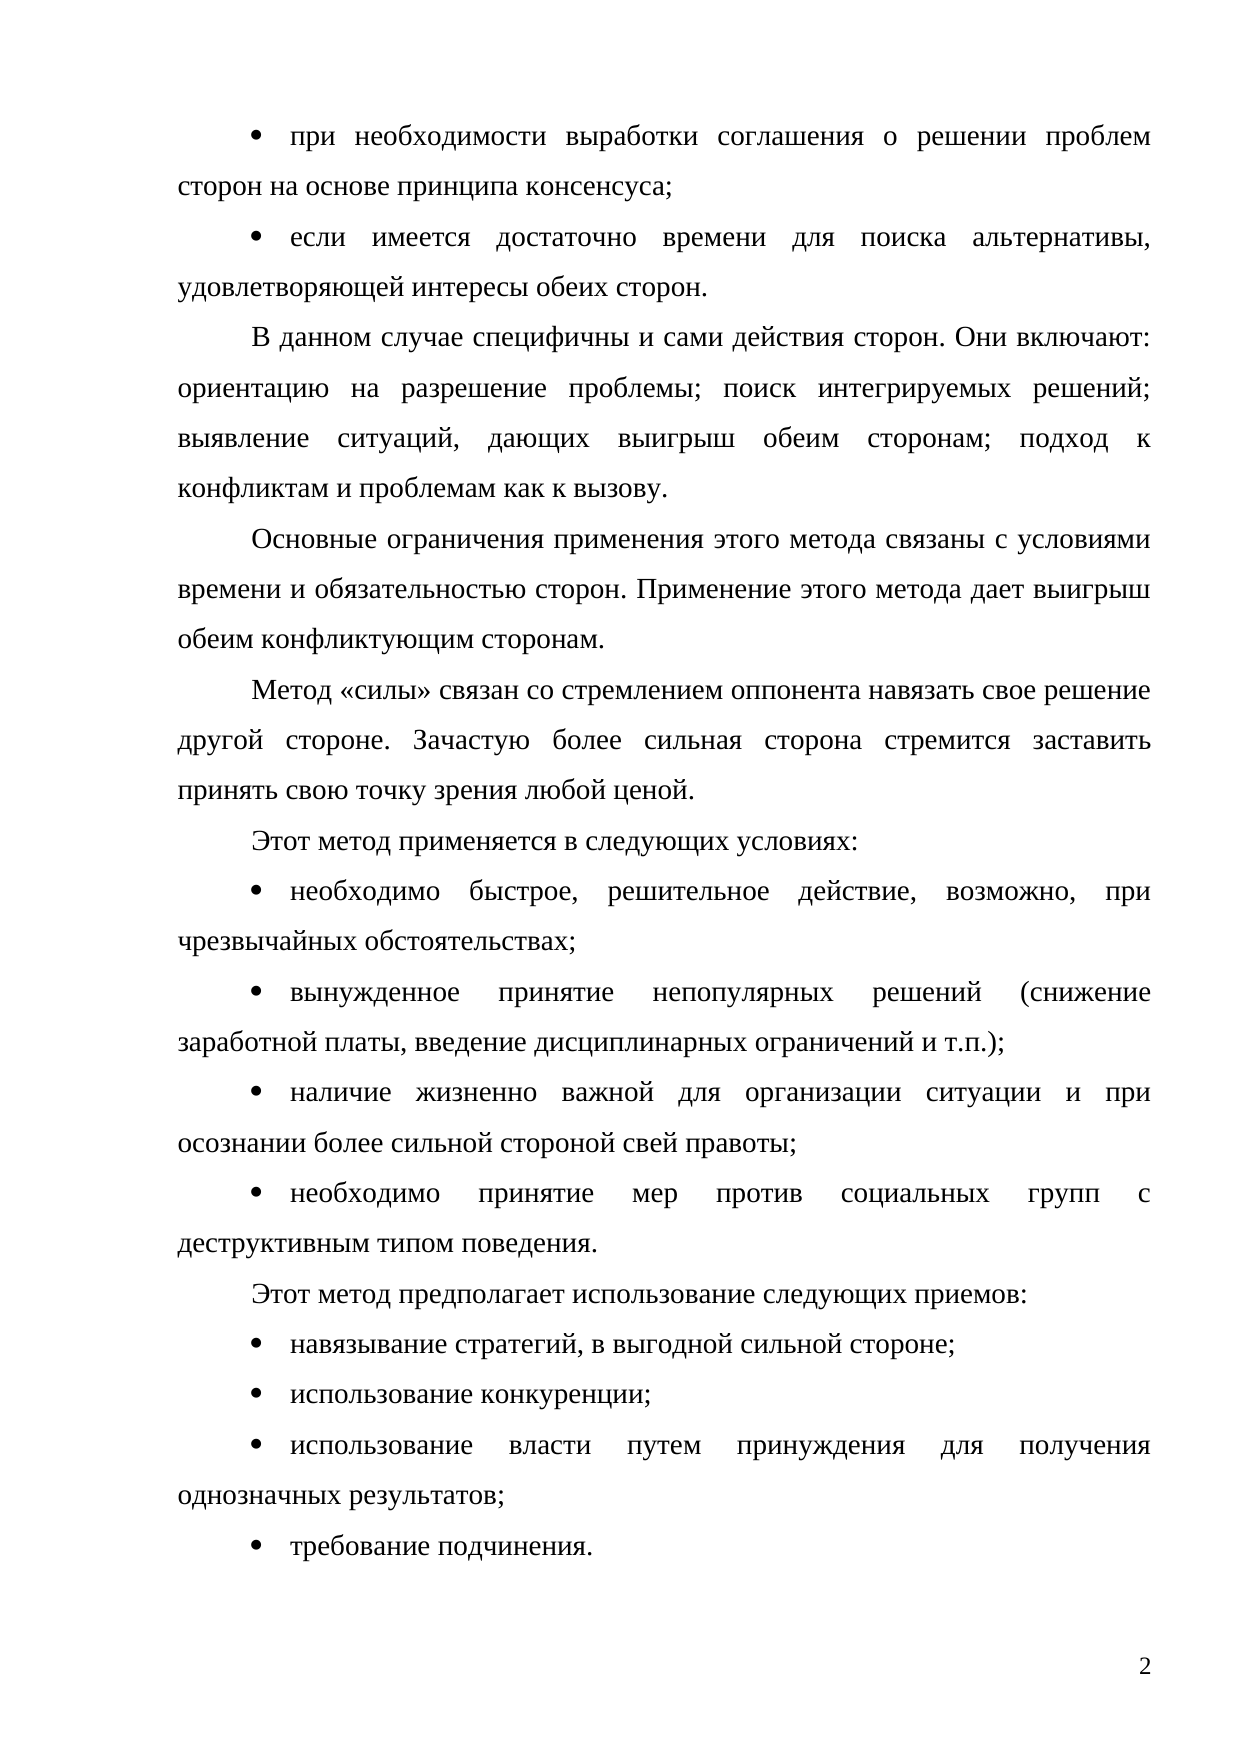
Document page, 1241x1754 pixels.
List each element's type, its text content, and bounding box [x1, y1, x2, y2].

list использование конкуренции; [177, 1377, 1152, 1410]
text Этот метод предполагает использование следующих приемов: [177, 1276, 1152, 1309]
text Метод «силы» связан со стремлением оппонента навязать свое решение другой стороне. Зачастую более сильная сторона стремится заставить принять свою точку зрения любой ценой. [177, 672, 1152, 806]
list наличие жизненно важной для организации ситуации и при осознании более сильной стороной свей правоты; [177, 1074, 1152, 1158]
list необходимо быстрое, решительное действие, возможно, при чрезвычайных обстоятельствах; [177, 873, 1152, 957]
list навязывание стратегий, в выгодной сильной стороне; [177, 1326, 1152, 1360]
list использование власти путем принуждения для получения однозначных результатов; [177, 1427, 1152, 1511]
list вынужденное принятие непопулярных решений (снижение заработной платы, введение дисциплинарных ограничений и т.п.); [177, 974, 1152, 1058]
list необходимо принятие мер против социальных групп с деструктивным типом поведения. [177, 1175, 1152, 1259]
list требование подчинения. [177, 1528, 1152, 1561]
text Этот метод применяется в следующих условиях: [177, 823, 1152, 856]
list при необходимости выработки соглашения о решении проблем сторон на основе принципа консенсуса; [177, 118, 1152, 202]
list если имеется достаточно времени для поиска альтернативы, удовлетворяющей интересы обеих сторон. [177, 219, 1152, 303]
text Основные ограничения применения этого метода связаны с условиями времени и обязательностью сторон. Применение этого метода дает выигрыш обеим конфликтующим сторонам. [177, 521, 1152, 655]
text В данном случае специфичны и сами действия сторон. Они включают: ориентацию на разрешение проблемы; поиск интегрируемых решений; выявление ситуаций, дающих выигрыш обеим сторонам; подход к конфликтам и проблемам как к вызову. [177, 319, 1152, 504]
